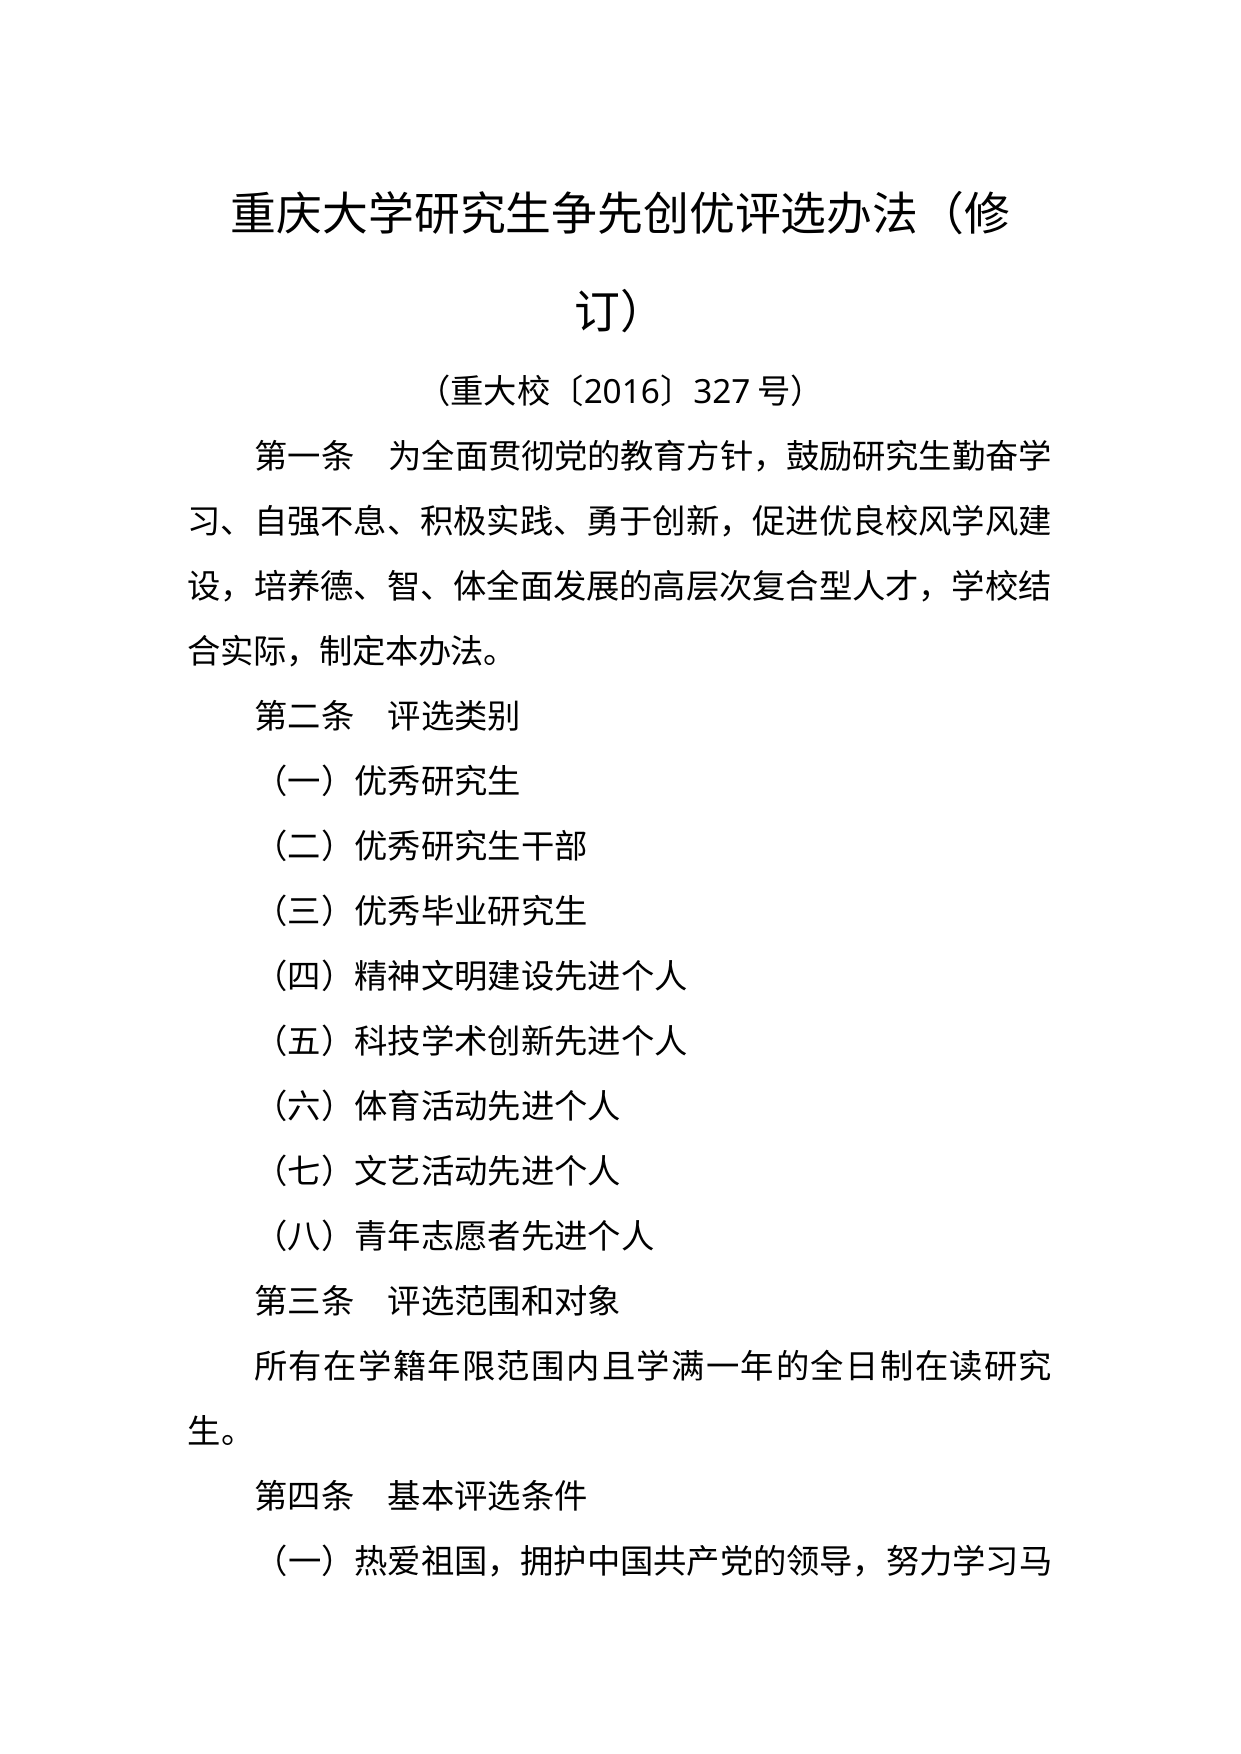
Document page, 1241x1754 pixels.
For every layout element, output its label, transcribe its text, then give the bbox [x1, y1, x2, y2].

text 重庆大学研究生争先创优评选办法（修订） [187, 162, 1053, 357]
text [187, 1527, 1053, 1592]
text 所有在学籍年限范围内且学满一年的全日制在读研究生。 [187, 1332, 1053, 1462]
text （八）青年志愿者先进个人 [187, 1202, 1053, 1267]
text 第一条 为全面贯彻党的教育方针，鼓励研究生勤奋学习、自强不息、积极实践、勇于创新，促进优良校风学风建设，培养德、智、体全面发展的高层次复合型人才，学校结合实际，制定本办法。 [187, 422, 1053, 682]
text 第二条 评选类别 [187, 682, 1053, 747]
text 第四条 基本评选条件 [187, 1462, 1053, 1527]
text （七）文艺活动先进个人 [187, 1137, 1053, 1202]
text （三）优秀毕业研究生 [187, 877, 1053, 942]
text （五）科技学术创新先进个人 [187, 1007, 1053, 1072]
text （一）优秀研究生 [187, 747, 1053, 812]
text （四）精神文明建设先进个人 [187, 942, 1053, 1007]
text （六）体育活动先进个人 [187, 1072, 1053, 1137]
text 第三条 评选范围和对象 [187, 1267, 1053, 1332]
text （重大校〔2016〕327号） [187, 357, 1053, 422]
text （二）优秀研究生干部 [187, 812, 1053, 877]
